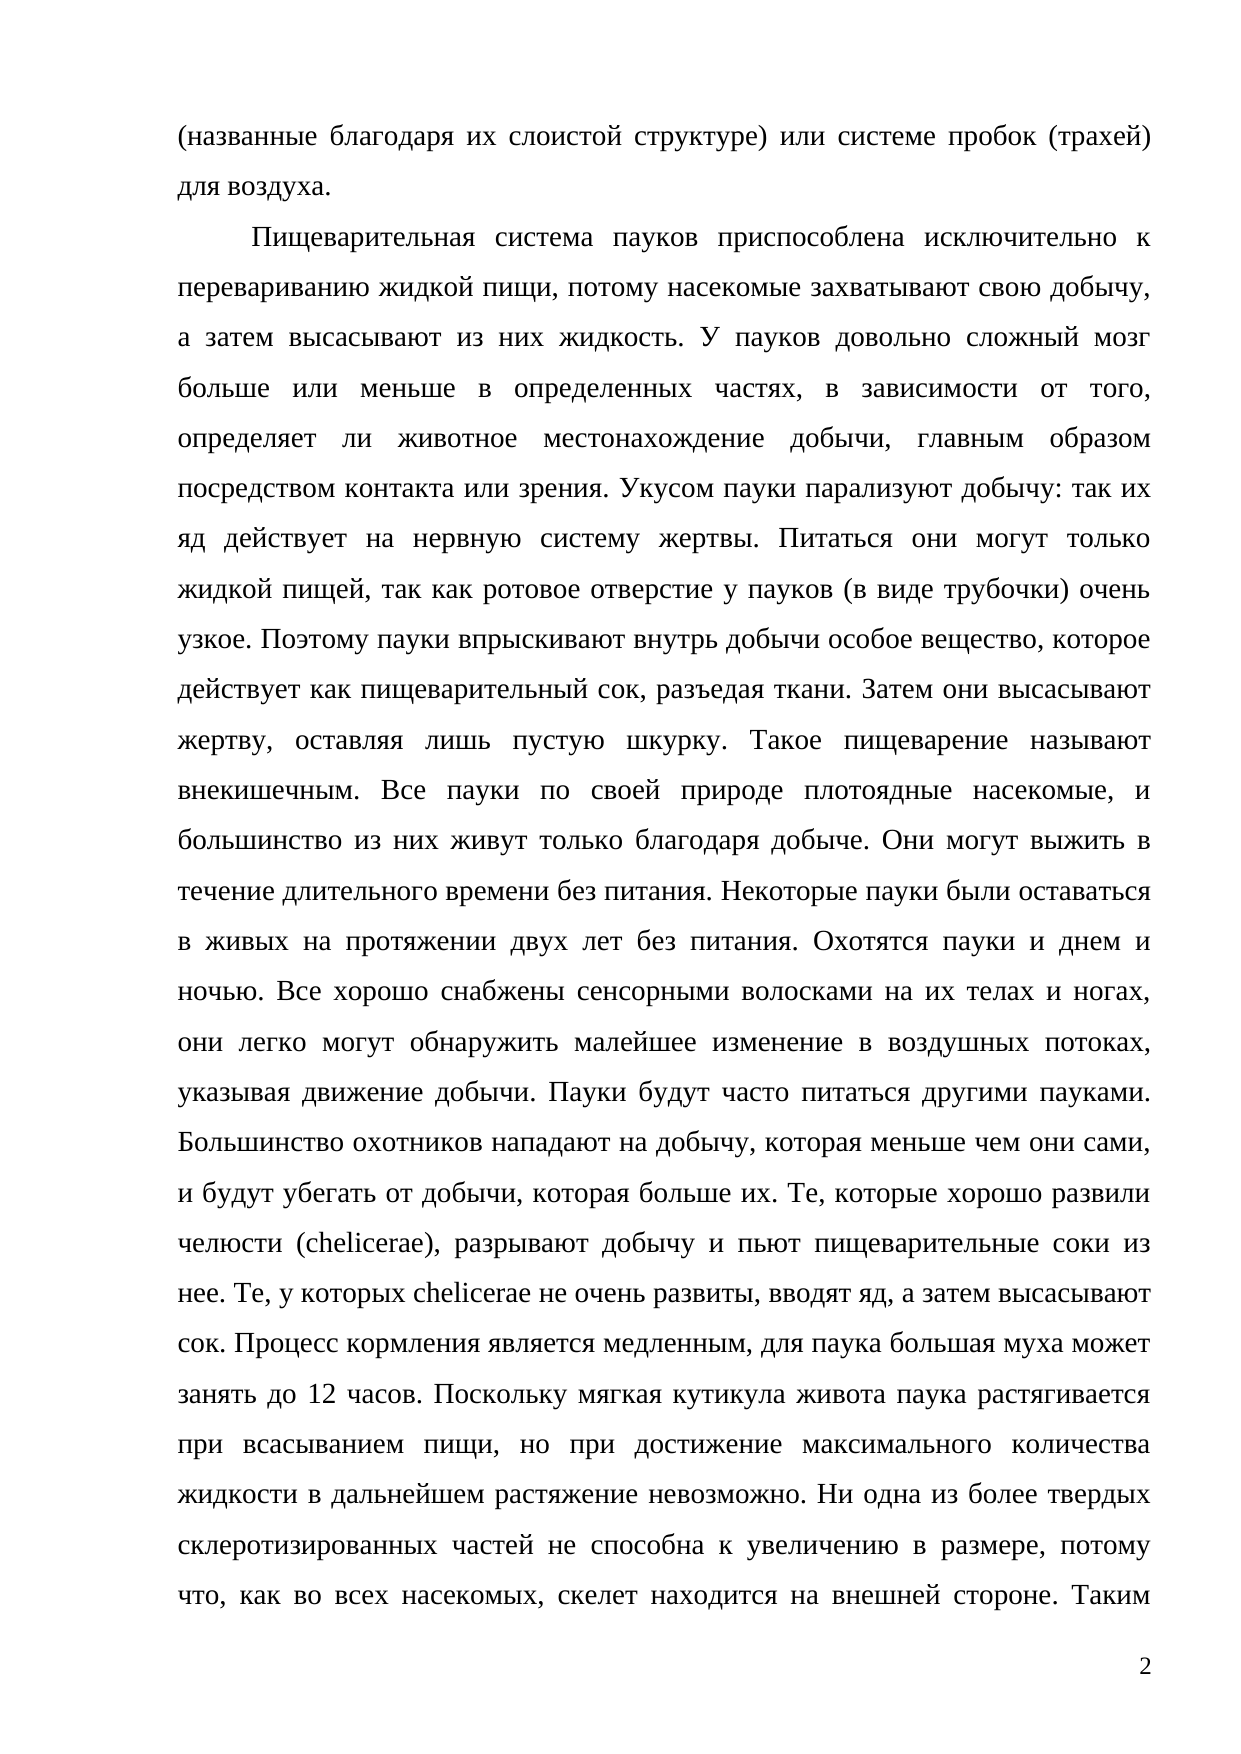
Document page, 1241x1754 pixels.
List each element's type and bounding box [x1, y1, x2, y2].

text [177, 118, 1152, 202]
text [177, 219, 1152, 1611]
